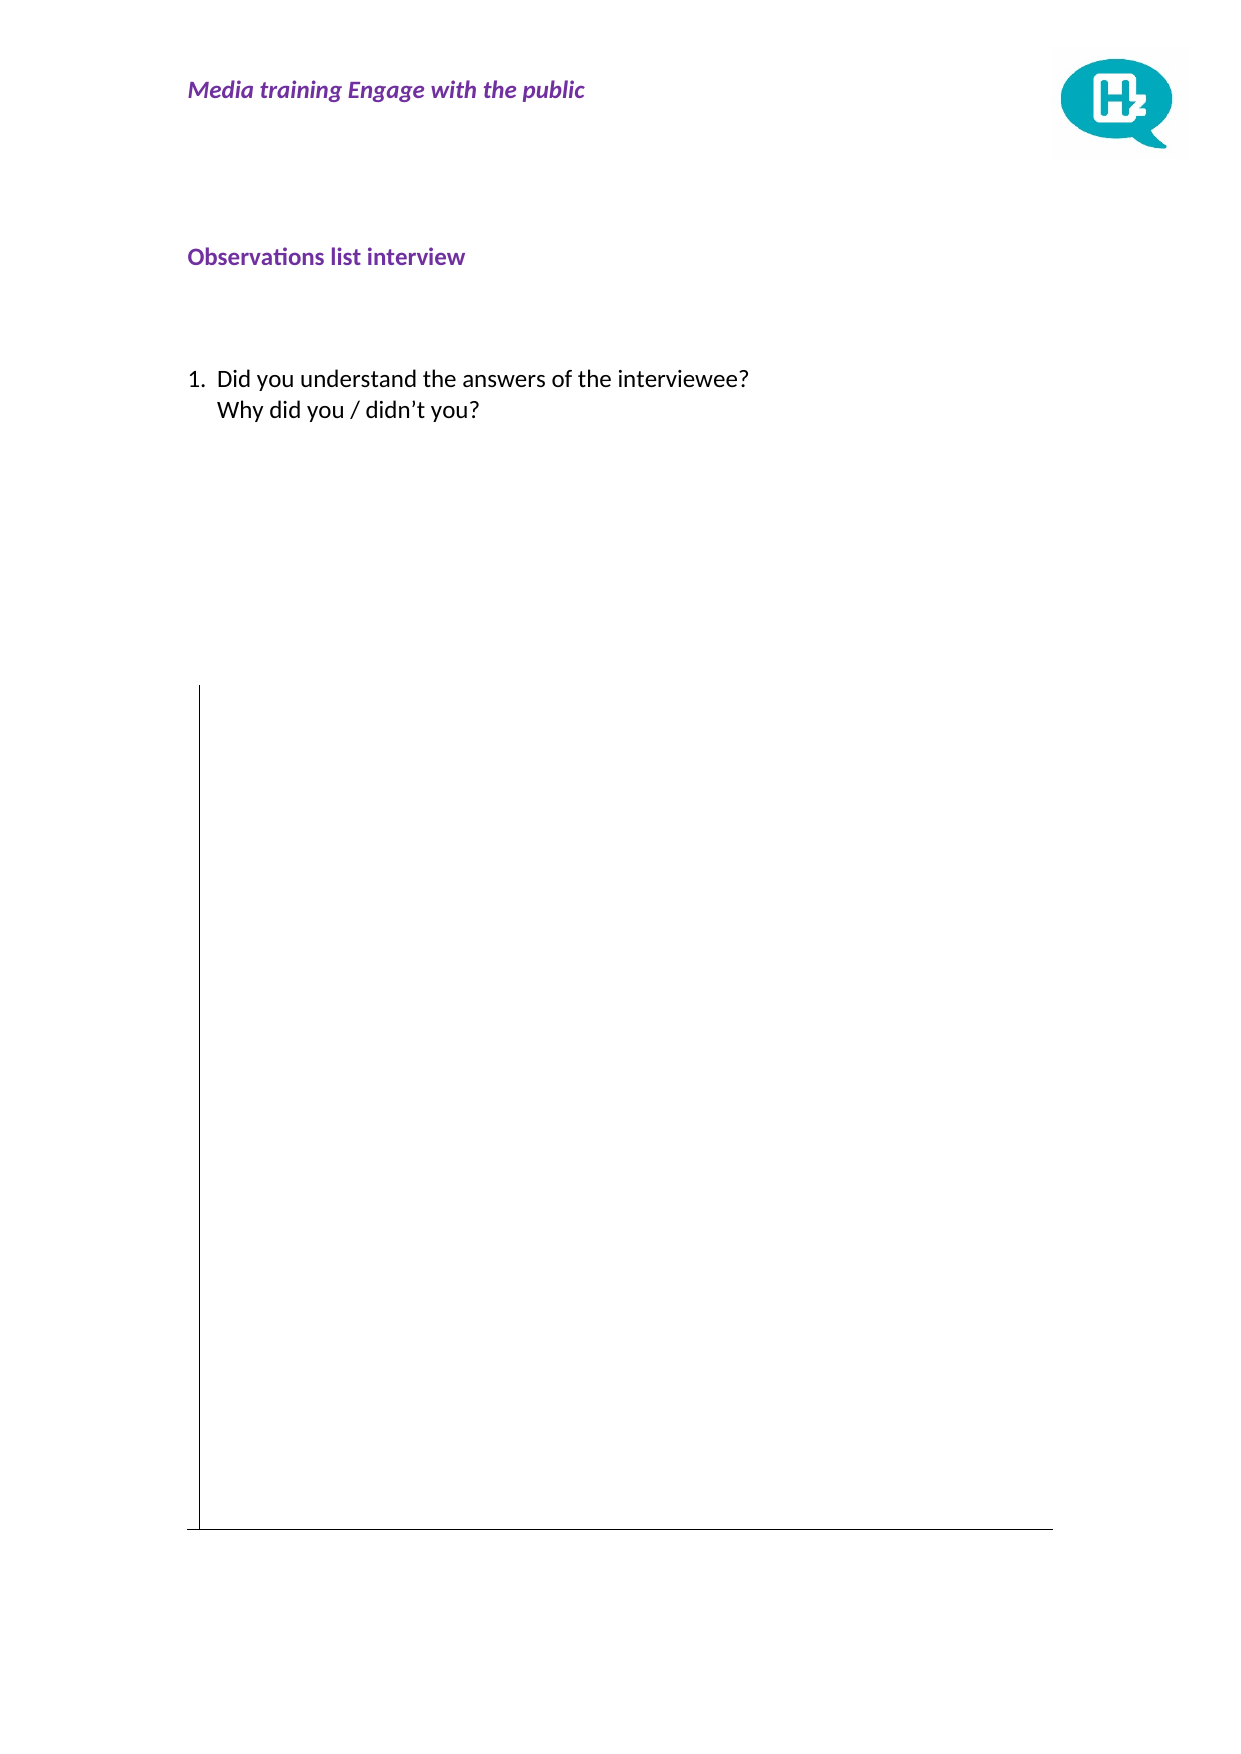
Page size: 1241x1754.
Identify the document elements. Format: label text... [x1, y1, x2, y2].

subtitle Observations list interview [187, 242, 1053, 272]
picture [1051, 46, 1190, 159]
text Why did you / didn’t you? [187, 394, 1162, 425]
text 1. Did you understand the answers of the interviewee? [187, 364, 1162, 394]
